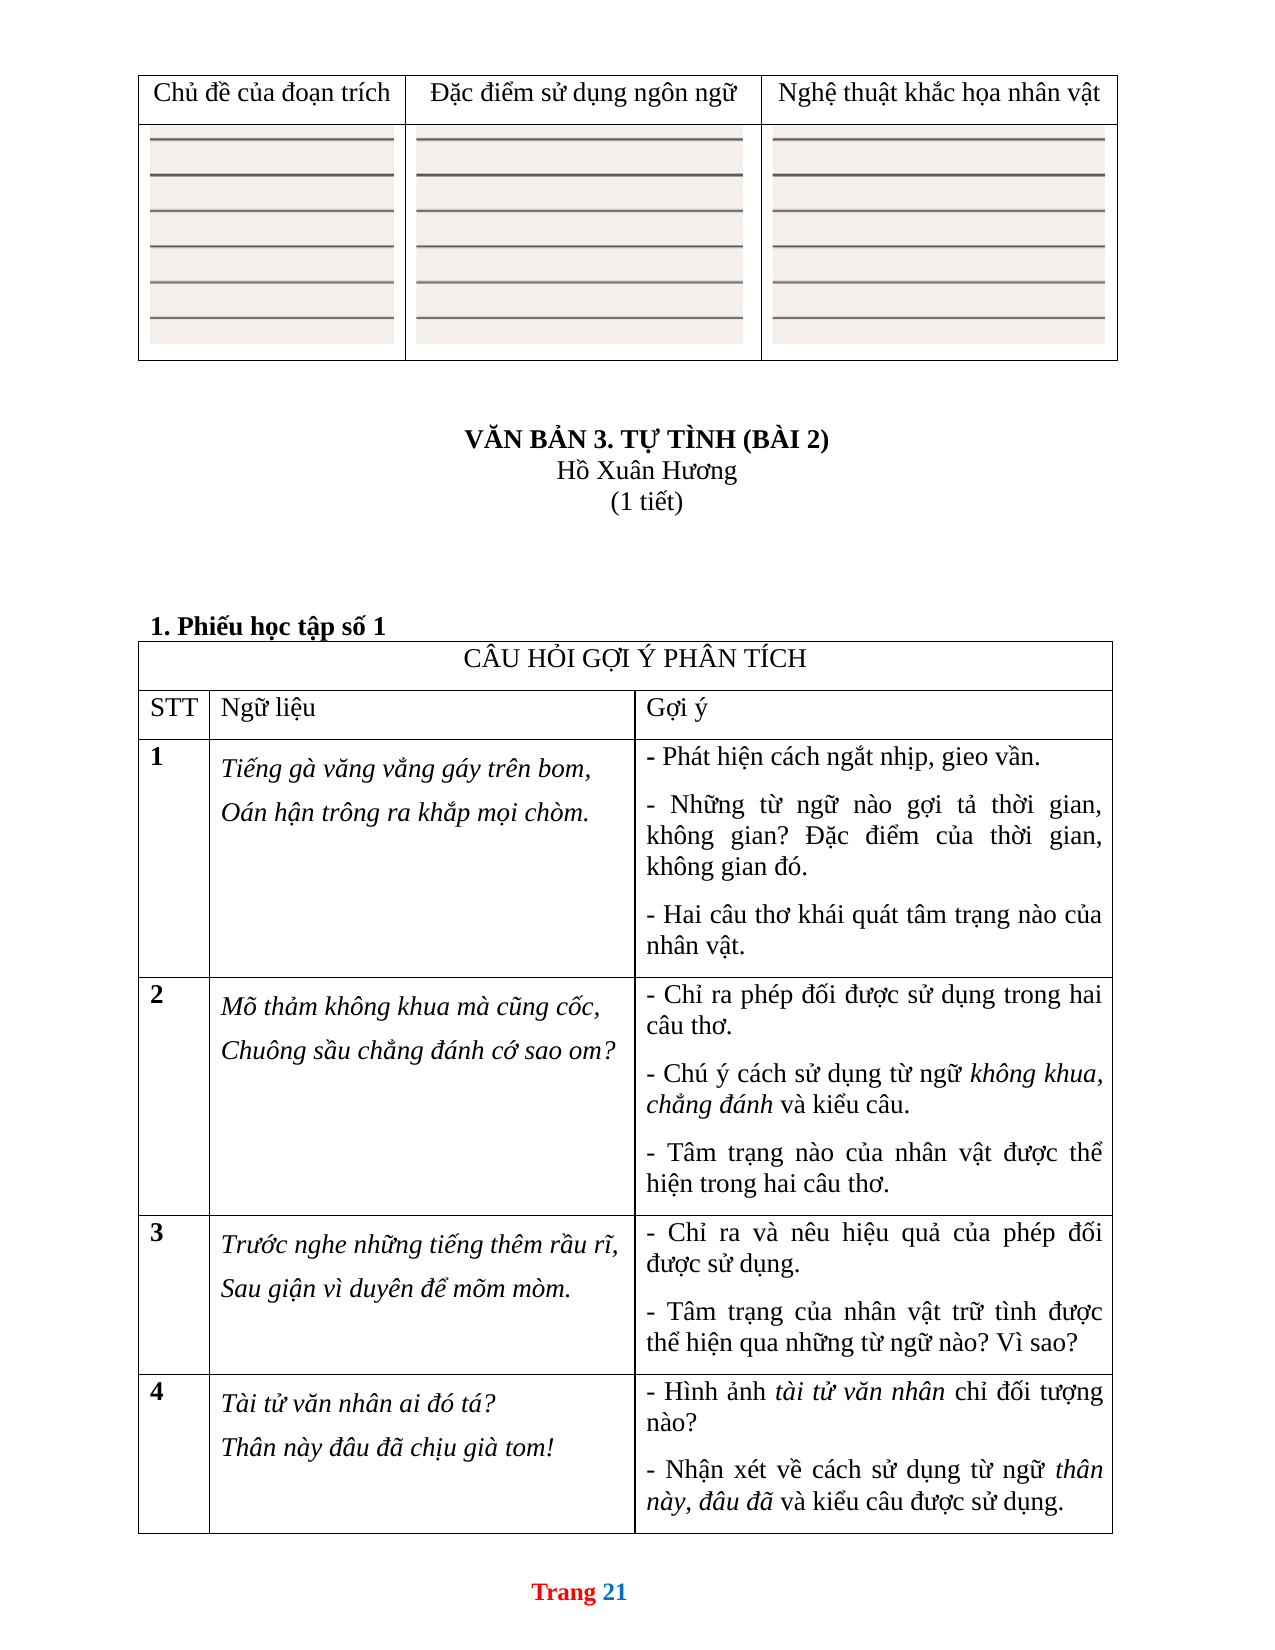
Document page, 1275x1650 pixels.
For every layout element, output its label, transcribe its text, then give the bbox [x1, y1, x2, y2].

table_cell [762, 125, 1117, 360]
text 1. Phiếu học tập số 1 [150, 610, 1144, 641]
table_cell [636, 1375, 1112, 1533]
table_cell Chủ đề của đoạn trích [139, 76, 405, 124]
table_header CÂU HỎI GỢI Ý PHÂN TÍCH [139, 642, 1112, 690]
table_cell Tiếng gà văng vẳng gáy trên bom, Oán hận trông ra khắp mọi chòm. [210, 740, 634, 977]
picture [150, 125, 394, 344]
text VĂN BẢN 3. TỰ TÌNH (BÀI 2) [150, 423, 1144, 454]
table_cell Trước nghe những tiếng thêm rầu rĩ, Sau giận vì duyên để mõm mòm. [210, 1216, 634, 1374]
table_cell Mõ thảm không khua mà cũng cốc, Chuông sầu chẳng đánh cớ sao om? [210, 978, 634, 1215]
text (1 tiết) [150, 485, 1144, 517]
text Hồ Xuân Hương [150, 454, 1144, 485]
picture [772, 125, 1105, 344]
picture [416, 125, 743, 344]
table_cell 1 [139, 740, 209, 977]
table_cell 4 [139, 1375, 209, 1533]
table_cell Ngữ liệu [210, 691, 634, 739]
table_cell - Chỉ ra phép đối được sử dụng trong hai câu thơ. - Chú ý cách sử dụng từ ngữ không khua, chẳng đánh và kiểu câu. - Tâm trạng nào của nhân vật được thể hiện trong hai câu thơ. [636, 978, 1112, 1215]
table_cell - Phát hiện cách ngắt nhịp, gieo vần. - Những từ ngữ nào gợi tả thời gian, không gian? Đặc điểm của thời gian, không gian đó. - Hai câu thơ khái quát tâm trạng nào của nhân vật. [636, 740, 1112, 977]
table_cell STT [139, 691, 209, 739]
table_cell 2 [139, 978, 209, 1215]
table_cell [406, 125, 761, 360]
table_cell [210, 1375, 634, 1533]
table_cell [139, 125, 405, 360]
table_cell Nghệ thuật khắc họa nhân vật [762, 76, 1117, 124]
table_cell - Chỉ ra và nêu hiệu quả của phép đối được sử dụng. - Tâm trạng của nhân vật trữ tình được thể hiện qua những từ ngữ nào? Vì sao? [636, 1216, 1112, 1374]
table_cell Gợi ý [636, 691, 1112, 739]
table_cell Đặc điểm sử dụng ngôn ngữ [406, 76, 761, 124]
table_cell 3 [139, 1216, 209, 1374]
